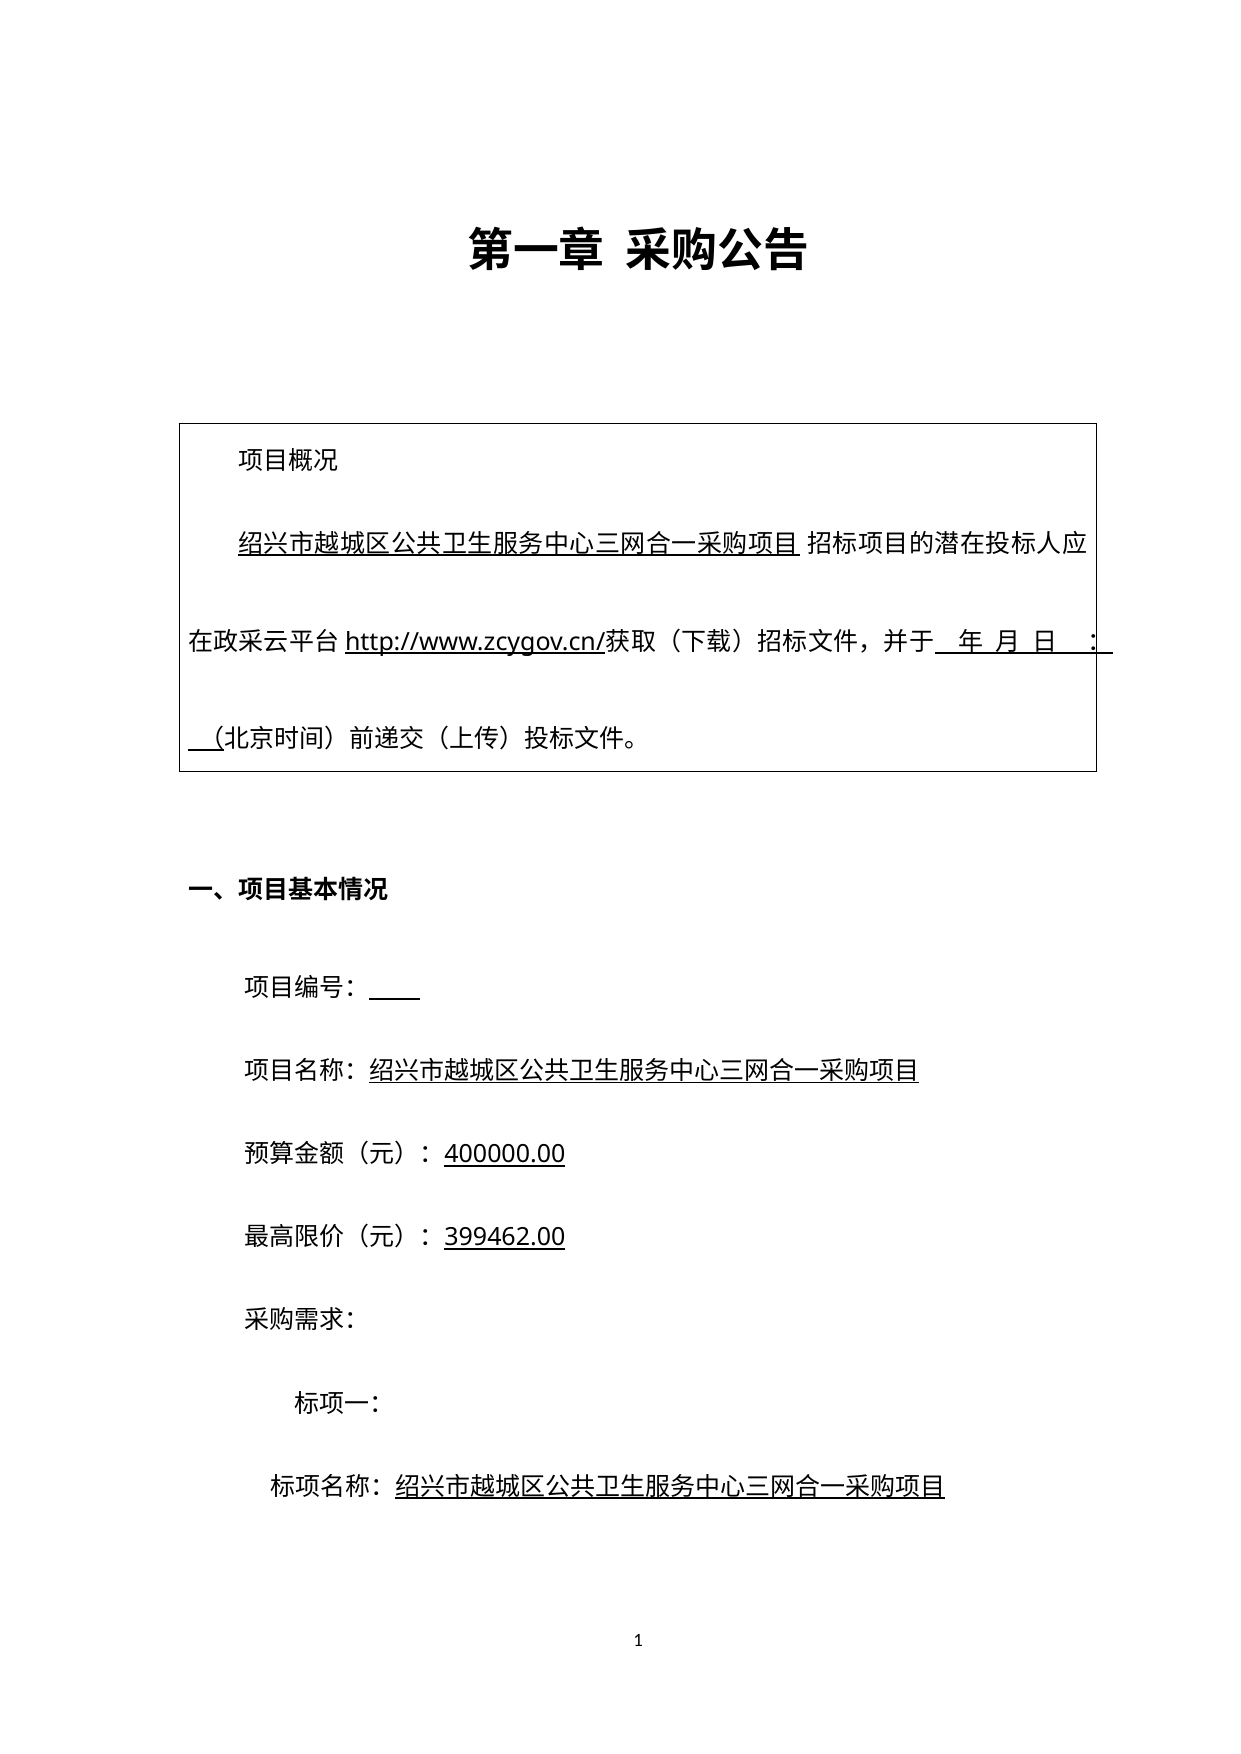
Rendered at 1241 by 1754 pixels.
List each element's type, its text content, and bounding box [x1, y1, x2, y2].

text 最高限价（元）：399462.00 [188, 1202, 1088, 1267]
text 采购需求： [188, 1286, 1088, 1351]
text 标项一： [188, 1369, 1088, 1434]
text 项目名称：绍兴市越城区公共卫生服务中心三网合一采购项目 [188, 1036, 1088, 1101]
text 预算金额（元）：400000.00 [188, 1119, 1088, 1184]
subtitle 第一章 采购公告 [188, 197, 1088, 295]
text 一、项目基本情况 [188, 855, 1088, 920]
text 标项名称：绍兴市越城区公共卫生服务中心三网合一采购项目 [188, 1452, 1088, 1517]
text 项目概况 [180, 424, 1096, 491]
text 项目编号： [188, 953, 1088, 1018]
text 绍兴市越城区公共卫生服务中心三网合一采购项目 招标项目的潜在投标人应在政采云平台http://www.zcygov.cn/获取（下载）招标文件，并于 年 月 日 ： （北京时间）前递交（上传）投标文件。 [180, 506, 1096, 771]
